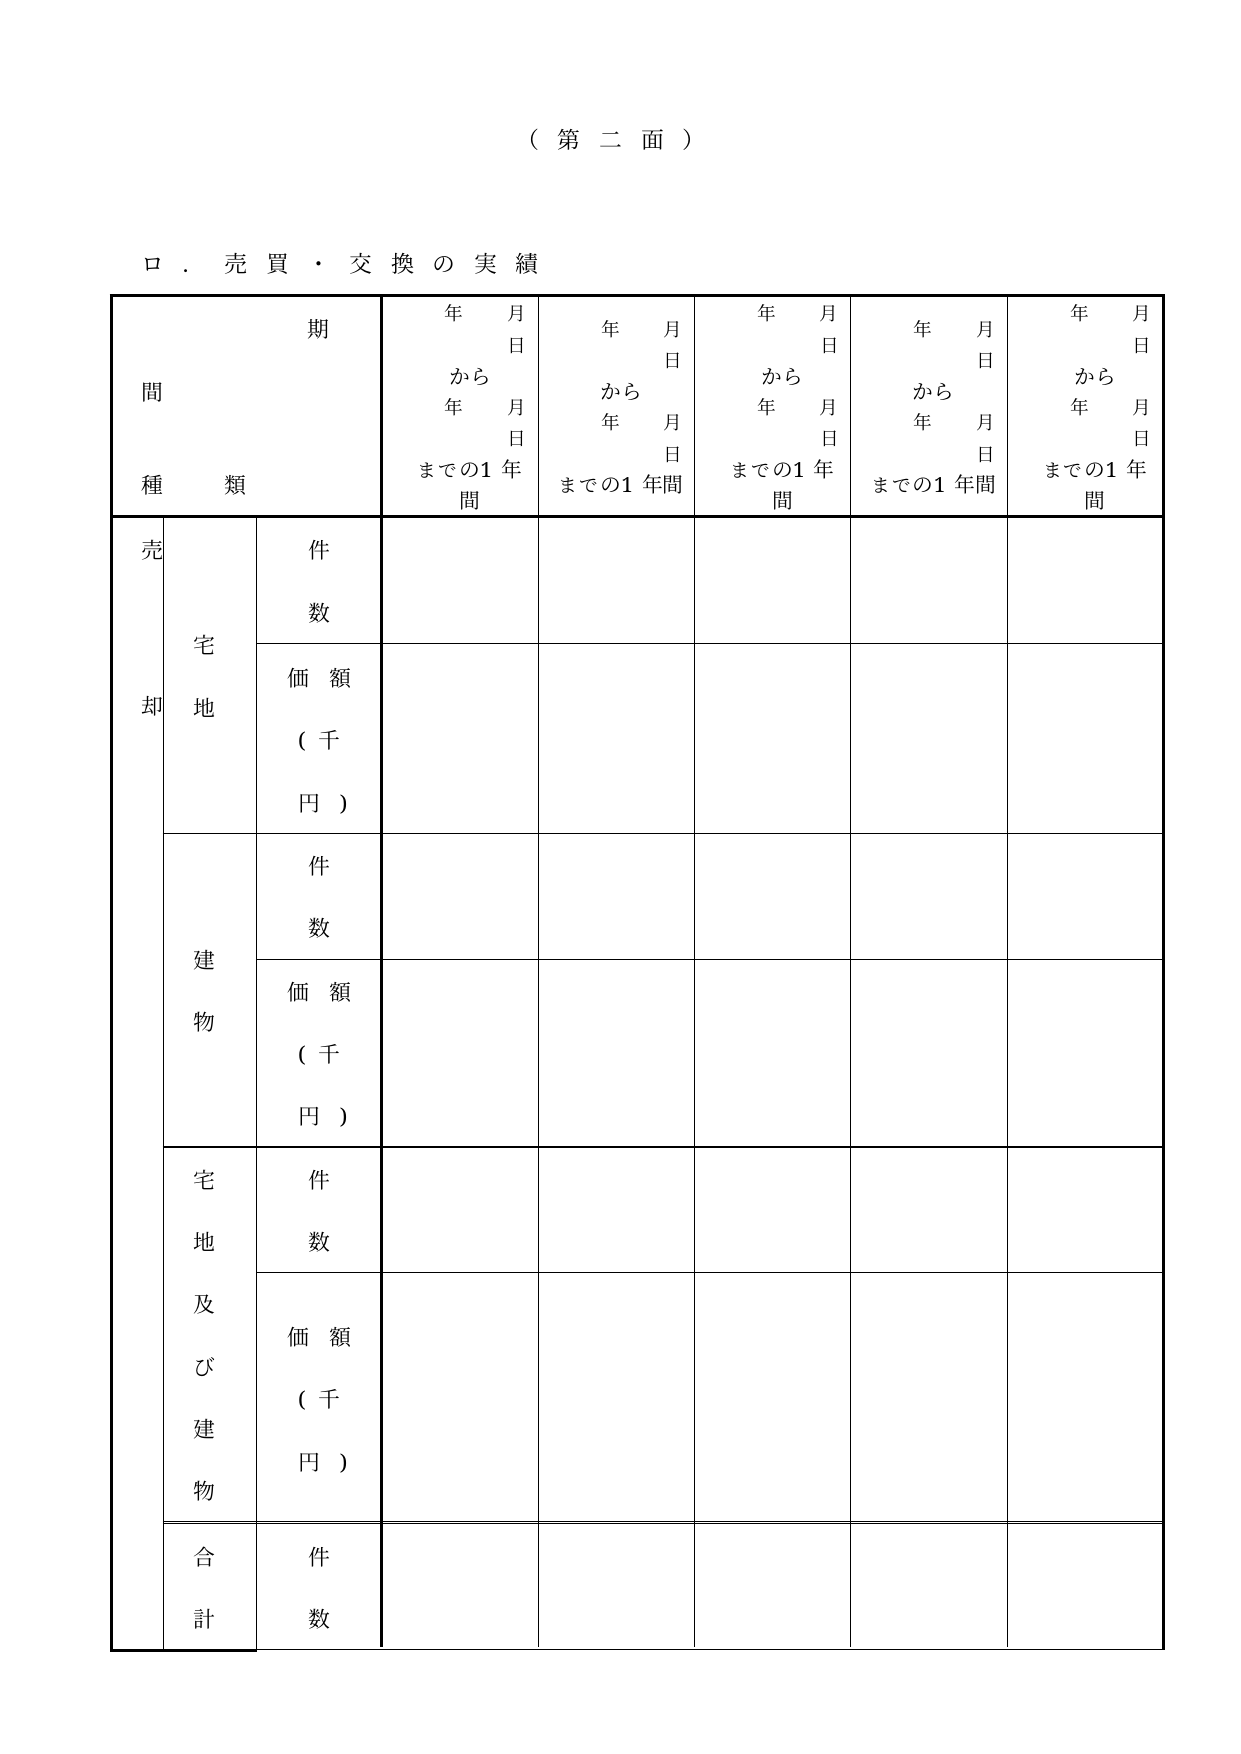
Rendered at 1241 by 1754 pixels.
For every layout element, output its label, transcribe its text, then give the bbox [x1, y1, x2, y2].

table_cell [851, 960, 1007, 1146]
table_cell [851, 644, 1007, 833]
table_cell [695, 834, 850, 958]
table_cell [851, 834, 1007, 958]
table_cell [851, 1273, 1007, 1521]
table_cell [695, 1273, 850, 1521]
table_cell [1008, 1148, 1162, 1272]
table_header 年 月 日 から 年 月 日 までの1年間 [539, 297, 694, 515]
table_cell [539, 834, 694, 958]
table_cell 件 数 [257, 1524, 382, 1649]
table_cell [851, 1524, 1007, 1649]
table_header 期 間 種 類 [113, 297, 380, 515]
table_cell [695, 644, 850, 833]
table_cell [851, 518, 1007, 643]
table_cell [1008, 834, 1162, 958]
table_cell [383, 1273, 538, 1521]
table_cell [539, 960, 694, 1146]
table_cell 建 物 [164, 834, 256, 1146]
table_cell [1008, 518, 1162, 643]
table_cell [539, 644, 694, 833]
table_cell [851, 1148, 1007, 1272]
table_cell [695, 518, 850, 643]
table_cell [383, 518, 538, 643]
table_cell [382, 1524, 538, 1649]
table_header 年 月 日 から 年 月 日 までの1年間 [851, 297, 1007, 515]
table_header 年 月 日 から 年 月 日 までの1年間 [383, 297, 538, 515]
text ロ．売買・交換の実績 [99, 232, 1141, 294]
table_cell 価額(千円) [257, 1273, 380, 1521]
table_cell [695, 1524, 851, 1649]
table_cell 価額(千円) [257, 960, 380, 1146]
table_cell [383, 960, 538, 1146]
table_cell [1007, 1524, 1162, 1649]
table_cell 宅地及 び建物 [164, 1148, 256, 1521]
table_cell 件 数 [257, 834, 380, 958]
table_header 年 月 日 から 年 月 日 までの1年間 [1008, 297, 1162, 515]
text （第二面） [99, 107, 1141, 169]
table_cell [539, 518, 694, 643]
table_header 年 月 日 から 年 月 日 までの1年間 [695, 297, 850, 515]
table_cell [1008, 1273, 1162, 1521]
table_cell [695, 1148, 850, 1272]
table_cell 宅 地 [164, 518, 256, 833]
table_cell [383, 644, 538, 833]
table_cell [538, 1524, 694, 1649]
table_cell [1008, 960, 1162, 1146]
table_cell 件 数 [257, 1148, 380, 1272]
table_cell 売 却 [113, 518, 163, 1649]
table_cell [539, 1273, 694, 1521]
table_cell [539, 1148, 694, 1272]
table_cell [383, 834, 538, 958]
table_cell [695, 960, 850, 1146]
table_cell [383, 1148, 538, 1272]
table_cell 合 計 [164, 1524, 256, 1649]
table_cell 価額(千円) [257, 644, 380, 833]
table_cell [1008, 644, 1162, 833]
table_cell 件 数 [257, 518, 380, 643]
